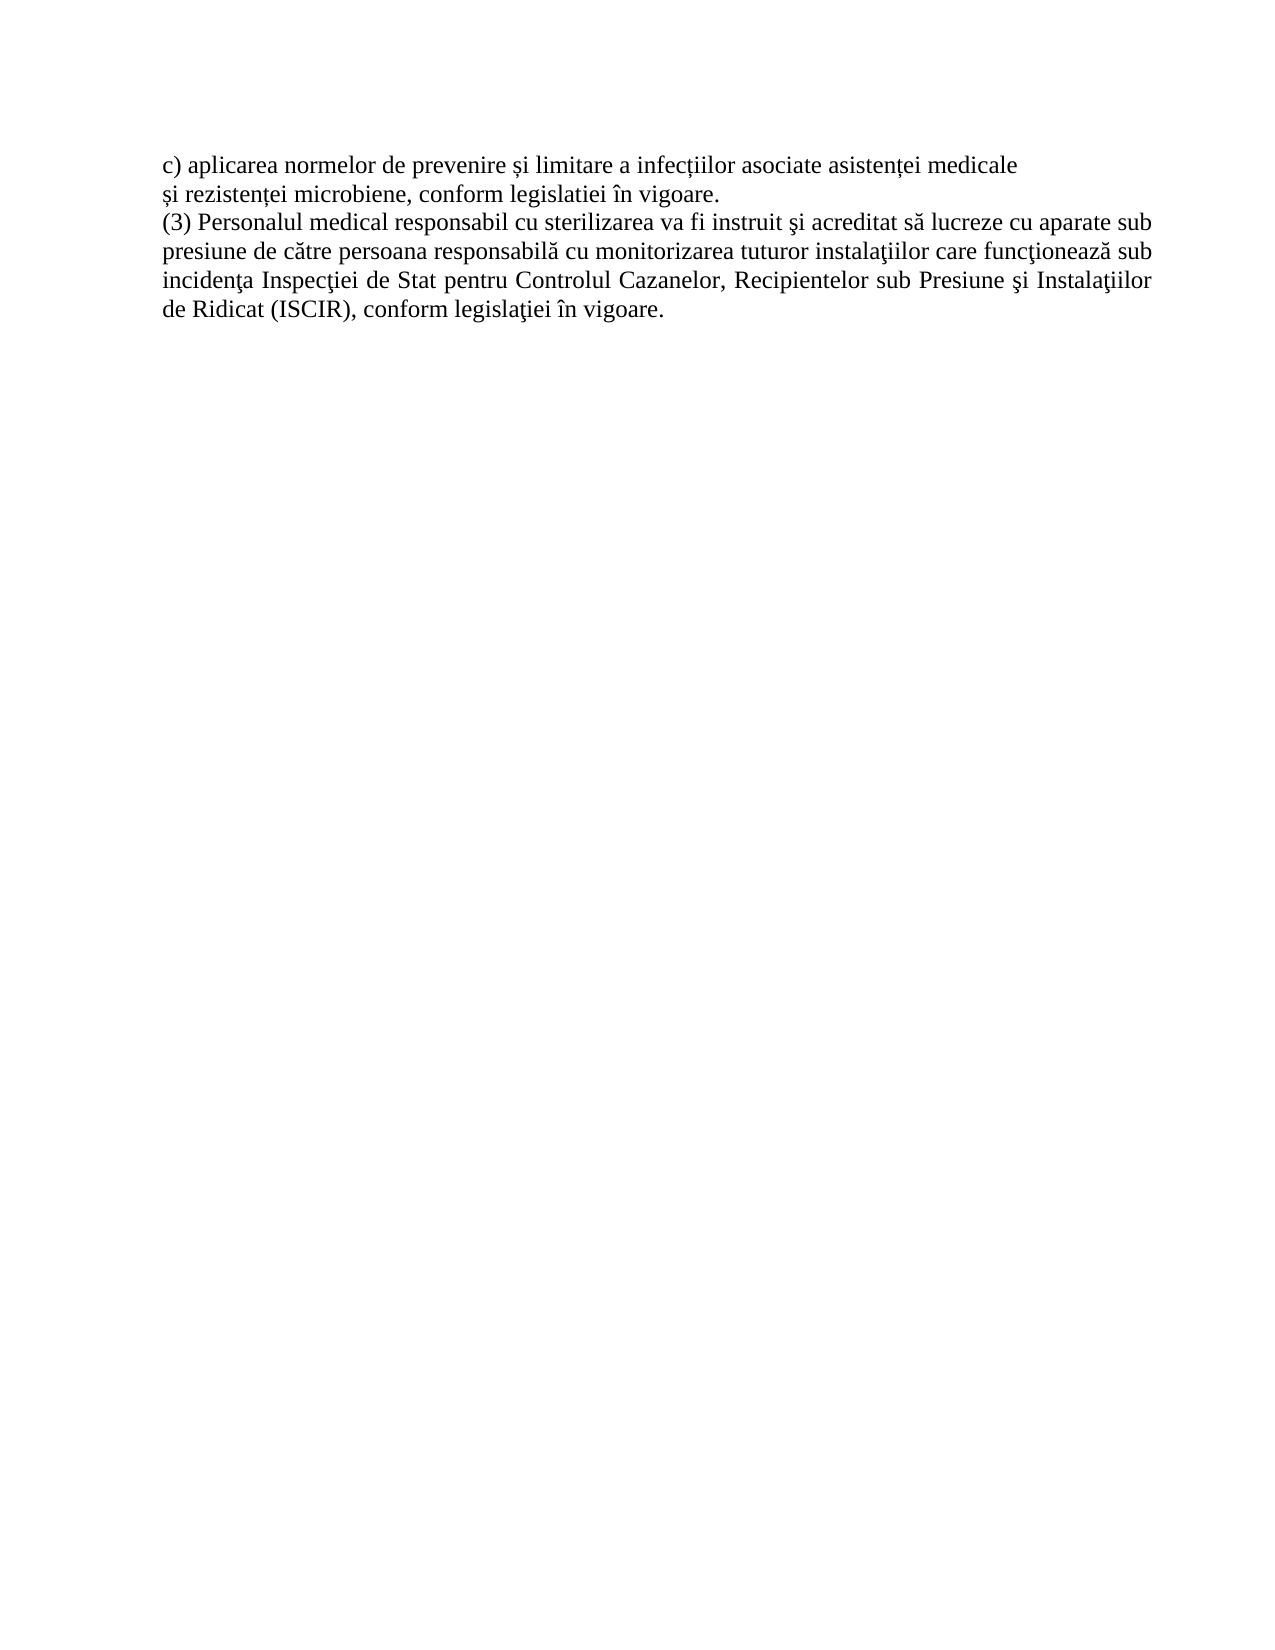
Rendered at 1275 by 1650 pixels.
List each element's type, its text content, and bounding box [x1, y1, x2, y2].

text (3) Personalul medical responsabil cu sterilizarea va fi instruit şi acreditat să lucreze cu aparate sub presiune de către persoana responsabilă cu monitorizarea tuturor instalaţiilor care funcţionează sub incidenţa Inspecţiei de Stat pentru Controlul Cazanelor, Recipientelor sub Presiune şi Instalaţiilor de Ridicat (ISCIR), conform legislaţiei în vigoare. [162, 207, 1153, 322]
list c) aplicarea normelor de prevenire și limitare a infecțiilor asociate asistenței medicale [162, 150, 1153, 179]
text și rezistenței microbiene, conform legislatiei în vigoare. [162, 179, 1153, 207]
